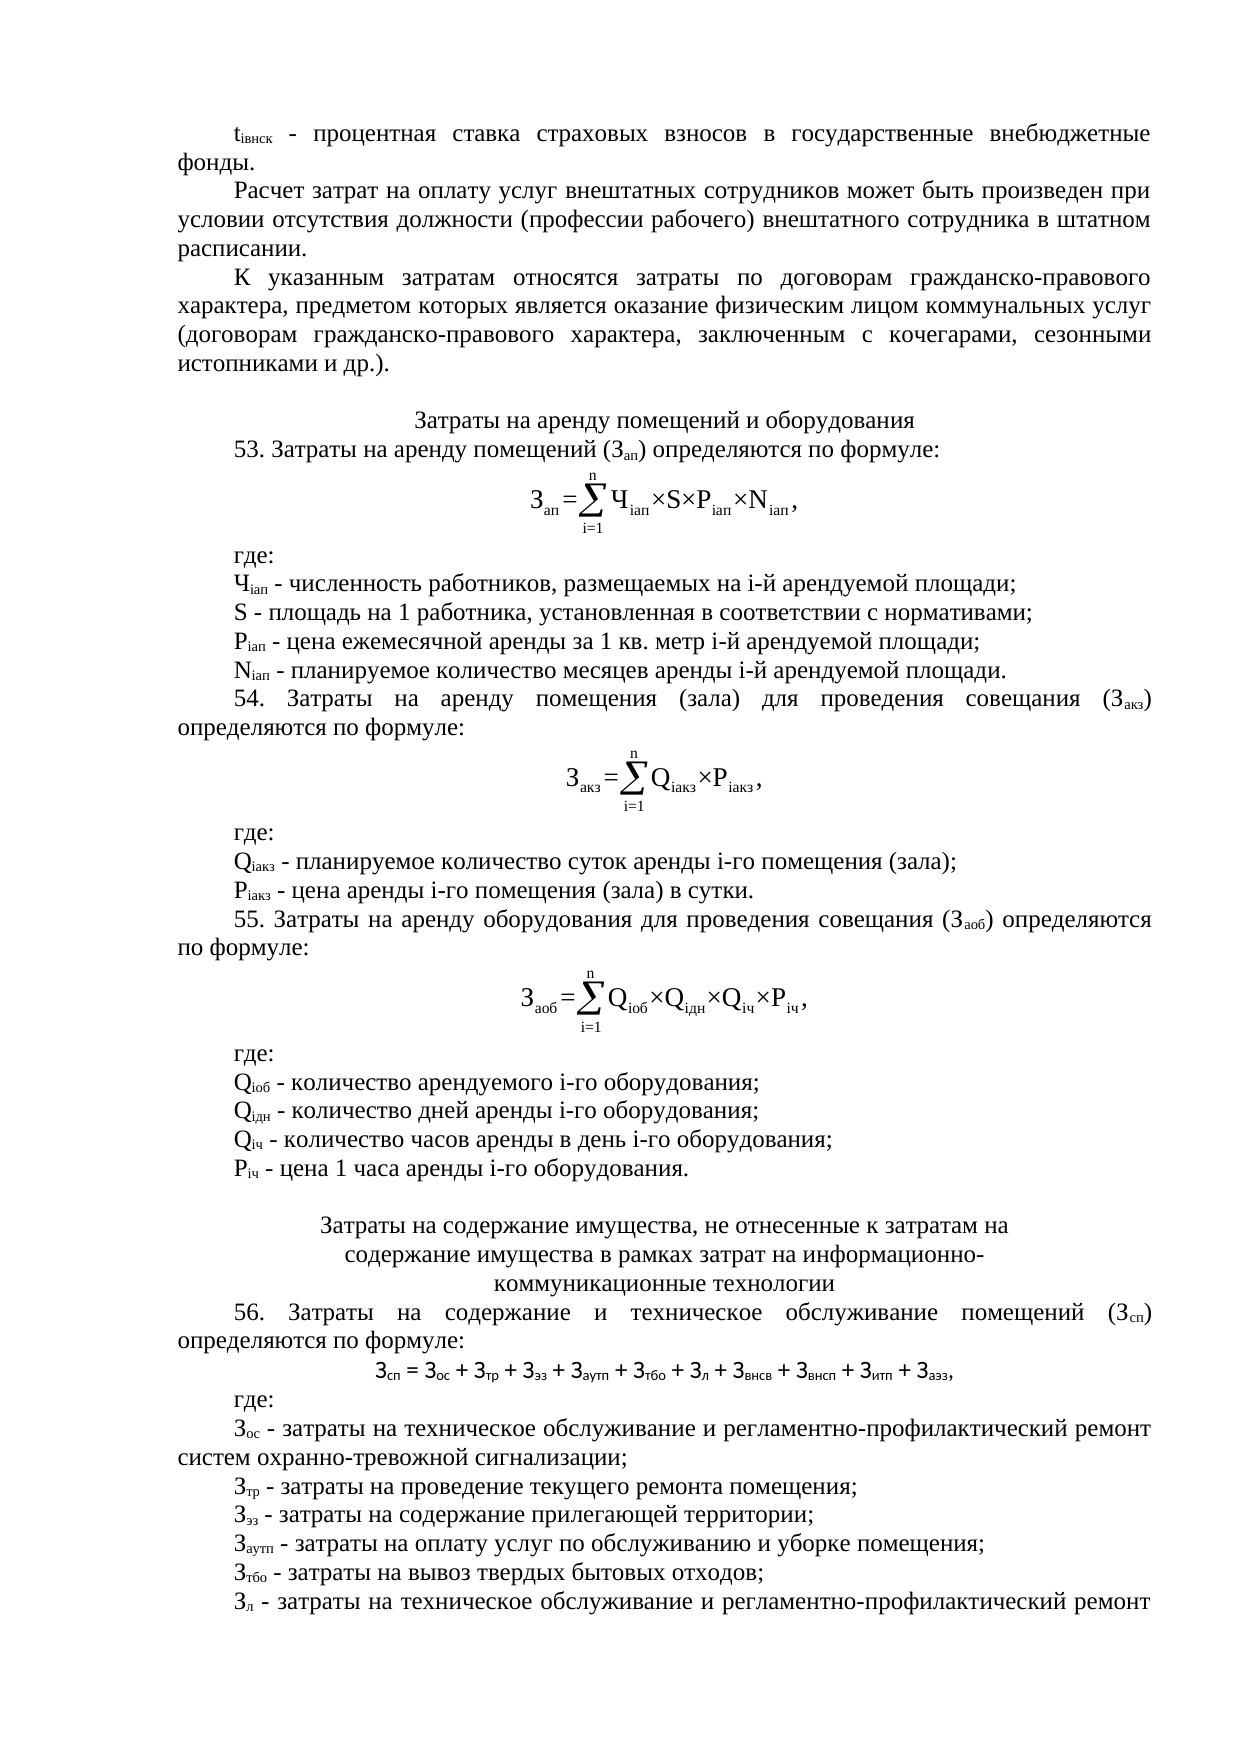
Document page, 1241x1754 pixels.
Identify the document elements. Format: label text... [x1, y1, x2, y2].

text 54. Затраты на аренду помещения (зала) для проведения совещания (Закз) определяются по формуле: [177, 683, 1152, 741]
text где: [177, 1384, 1152, 1413]
text Зэз - затраты на содержание прилегающей территории; [177, 1499, 1152, 1528]
text Расчет затрат на оплату услуг внештатных сотрудников может быть произведен при условии отсутствия должности (профессии рабочего) внештатного сотрудника в штатном расписании. [177, 176, 1152, 262]
text коммуникационные технологии [177, 1268, 1152, 1297]
text 55. Затраты на аренду оборудования для проведения совещания (Заоб) определяются по формуле: [177, 904, 1152, 961]
text где: [177, 1038, 1152, 1067]
text Qiоб - количество арендуемого i-го оборудования; [177, 1067, 1152, 1095]
text Niап - планируемое количество месяцев аренды i-й арендуемой площади. [177, 655, 1152, 683]
text Рiап - цена ежемесячной аренды за 1 кв. метр i-й арендуемой площади; [177, 626, 1152, 655]
text 56. Затраты на содержание и техническое обслуживание помещений (Зсп) определяются по формуле: [177, 1297, 1152, 1354]
text Зтбо - затраты на вывоз твердых бытовых отходов; [177, 1557, 1152, 1586]
text К указанным затратам относятся затраты по договорам гражданско-правового характера, предметом которых является оказание физическим лицом коммунальных услуг (договорам гражданско-правового характера, заключенным с кочегарами, сезонными истопниками и др.). [177, 262, 1152, 377]
text Piч - цена 1 часа аренды i-го оборудования. [177, 1153, 1152, 1182]
text S - площадь на 1 работника, установленная в соответствии с нормативами; [177, 597, 1152, 626]
text Затраты на аренду помещений и оборудования [177, 406, 1152, 434]
text Зсп = Зос + Зтр + Зэз + Заутп + Зтбо + Зл + Звнсв + Звнсп + Зитп + Заэз, [177, 1354, 1152, 1384]
text Зос - затраты на техническое обслуживание и регламентно-профилактический ремонт систем охранно-тревожной сигнализации; [177, 1413, 1152, 1471]
text Qiч - количество часов аренды в день i-го оборудования; [177, 1124, 1152, 1153]
text tiвнск - процентная ставка страховых взносов в государственные внебюджетные фонды. [177, 118, 1152, 176]
text Qiакз - планируемое количество суток аренды i-го помещения (зала); [177, 846, 1152, 875]
text Рiакз - цена аренды i-го помещения (зала) в сутки. [177, 875, 1152, 904]
text Затраты на содержание имущества, не отнесенные к затратам на [177, 1210, 1152, 1239]
text где: [177, 817, 1152, 846]
text 53. Затраты на аренду помещений (Зап) определяются по формуле: [177, 434, 1152, 463]
text Зтр - затраты на проведение текущего ремонта помещения; [177, 1471, 1152, 1499]
text где: [177, 540, 1152, 568]
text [177, 1586, 1152, 1614]
text Qiдн - количество дней аренды i-го оборудования; [177, 1095, 1152, 1124]
text Чiап - численность работников, размещаемых на i-й арендуемой площади; [177, 568, 1152, 597]
text Заутп - затраты на оплату услуг по обслуживанию и уборке помещения; [177, 1528, 1152, 1557]
text содержание имущества в рамках затрат на информационно- [177, 1239, 1152, 1268]
